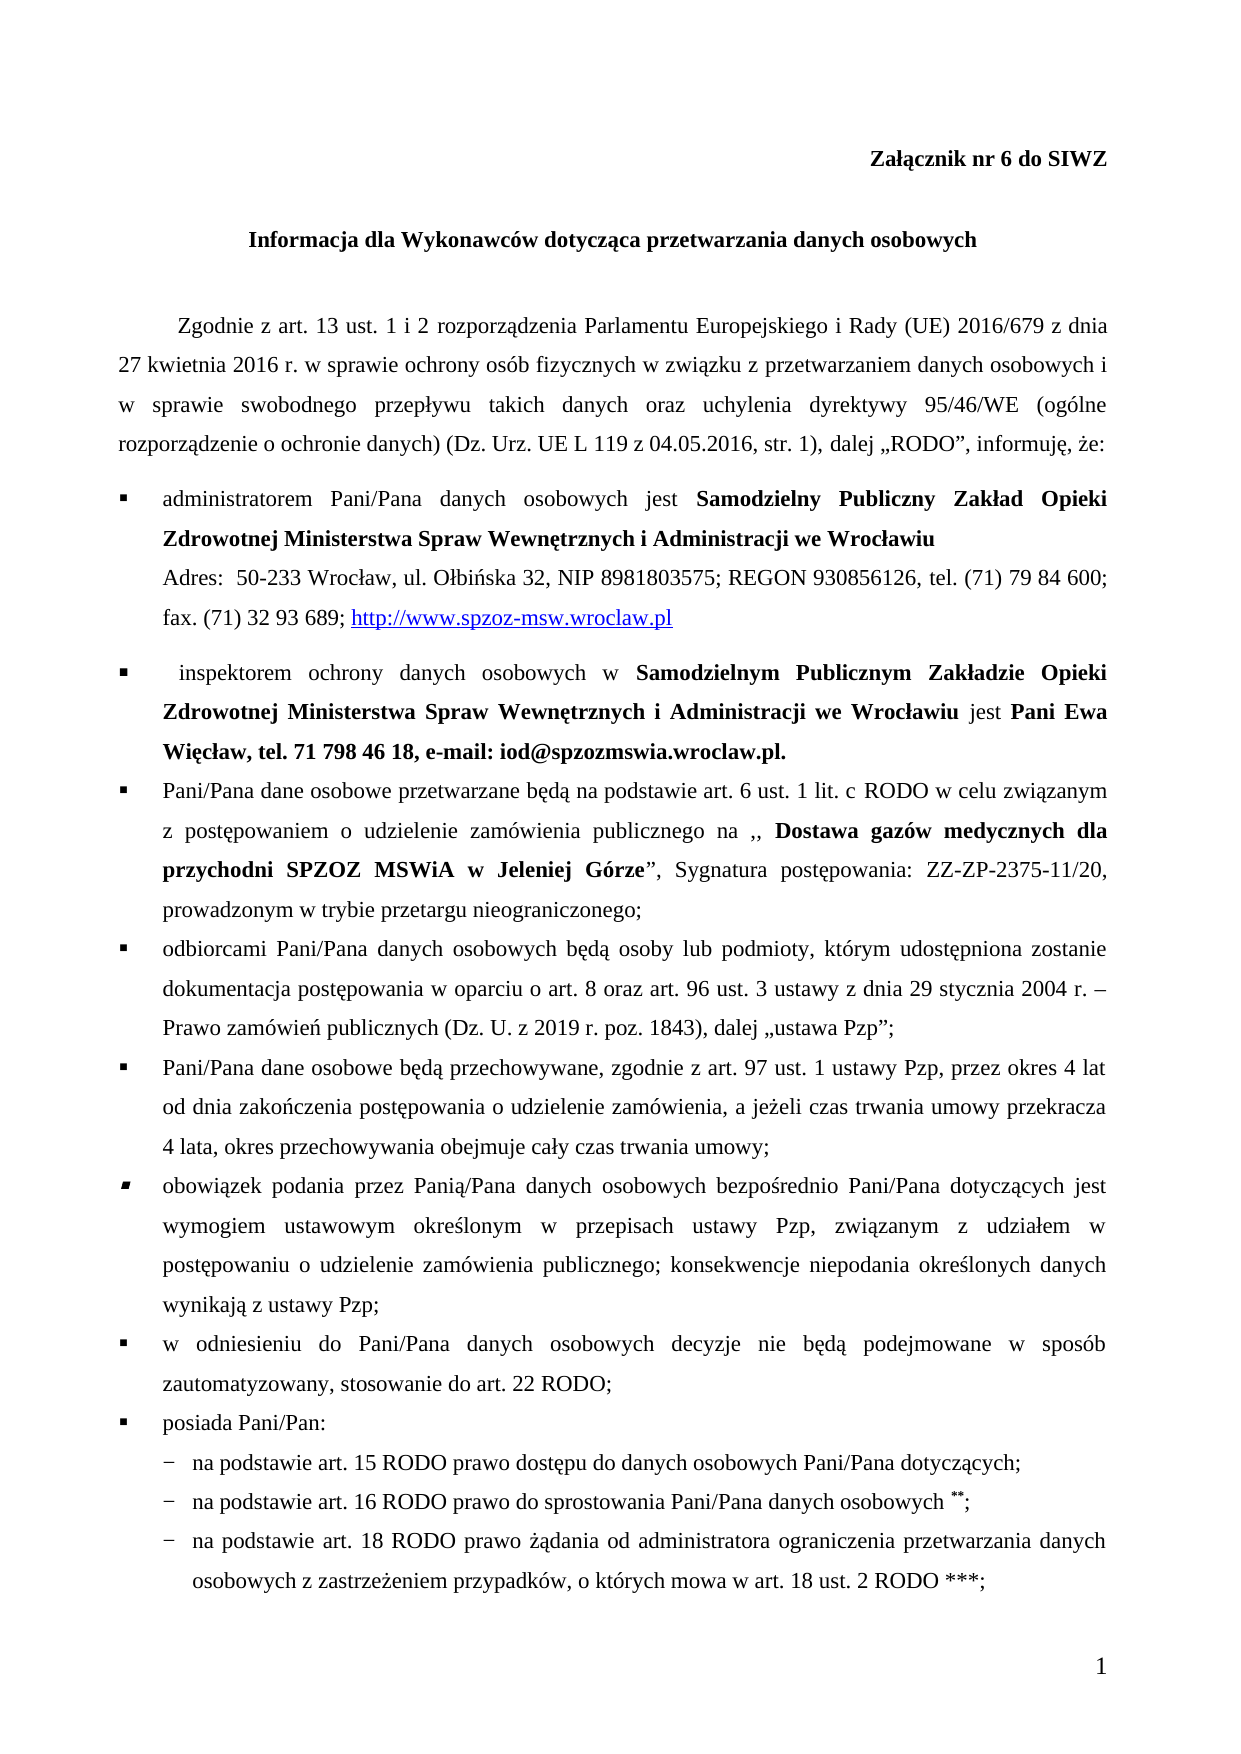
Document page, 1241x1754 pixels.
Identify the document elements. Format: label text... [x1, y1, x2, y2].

list obowiązek podania przez Panią/Pana danych osobowych bezpośrednio Pani/Pana dotyczących jest wymogiem ustawowym określonym w przepisach ustawy Pzp, związanym z udziałem w postępowaniu o udzielenie zamówienia publicznego; konsekwencje niepodania określonych danych wynikają z ustawy Pzp; [118, 1172, 1107, 1317]
list na podstawie art. 18 RODO prawo żądania od administratora ograniczenia przetwarzania danych osobowych z zastrzeżeniem przypadków, o których mowa w art. 18 ust. 2 RODO ***; [162, 1527, 1107, 1593]
list posiada Pani/Pan: [118, 1409, 1107, 1435]
list w odniesieniu do Pani/Pana danych osobowych decyzje nie będą podejmowane w sposób zautomatyzowany, stosowanie do art. 22 RODO; [118, 1330, 1107, 1396]
list na podstawie art. 15 RODO prawo dostępu do danych osobowych Pani/Pana dotyczących; [162, 1448, 1107, 1475]
list Adres: 50-233 Wrocław, ul. Ołbińska 32, NIP 8981803575; REGON 930856126, tel. (71) 79 84 600; fax. (71) 32 93 689; http://www.spzoz-msw.wroclaw.pl [162, 564, 1107, 630]
list na podstawie art. 16 RODO prawo do sprostowania Pani/Pana danych osobowych **; [162, 1488, 1107, 1514]
list Pani/Pana dane osobowe przetwarzane będą na podstawie art. 6 ust. 1 lit. c RODO w celu związanym z postępowaniem o udzielenie zamówienia publicznego na ,, Dostawa gazów medycznych dla przychodni SPZOZ MSWiA w Jeleniej Górze”, Sygnatura postępowania: ZZ-ZP-2375-11/20, prowadzonym w trybie przetargu nieograniczonego; [118, 777, 1107, 922]
text Informacja dla Wykonawców dotycząca przetwarzania danych osobowych [118, 226, 1107, 253]
list administratorem Pani/Pana danych osobowych jest Samodzielny Publiczny Zakład Opieki Zdrowotnej Ministerstwa Spraw Wewnętrznych i Administracji we Wrocławiu [118, 485, 1107, 551]
text Zgodnie z art. 13 ust. 1 i 2 rozporządzenia Parlamentu Europejskiego i Rady (UE) 2016/679 z dnia 27 kwietnia 2016 r. w sprawie ochrony osób fizycznych w związku z przetwarzaniem danych osobowych i w sprawie swobodnego przepływu takich danych oraz uchylenia dyrektywy 95/46/WE (ogólne rozporządzenie o ochronie danych) (Dz. Urz. UE L 119 z 04.05.2016, str. 1), dalej „RODO”, informuję, że: [118, 312, 1107, 457]
list inspektorem ochrony danych osobowych w Samodzielnym Publicznym Zakładzie Opieki Zdrowotnej Ministerstwa Spraw Wewnętrznych i Administracji we Wrocławiu jest Pani Ewa Więcław, tel. 71 798 46 18, e-mail: iod@spzozmswia.wroclaw.pl. [118, 659, 1107, 764]
text Załącznik nr 6 do SIWZ [118, 145, 1107, 171]
list Pani/Pana dane osobowe będą przechowywane, zgodnie z art. 97 ust. 1 ustawy Pzp, przez okres 4 lat od dnia zakończenia postępowania o udzielenie zamówienia, a jeżeli czas trwania umowy przekracza 4 lata, okres przechowywania obejmuje cały czas trwania umowy; [118, 1054, 1107, 1159]
list odbiorcami Pani/Pana danych osobowych będą osoby lub podmioty, którym udostępniona zostanie dokumentacja postępowania w oparciu o art. 8 oraz art. 96 ust. 3 ustawy z dnia 29 stycznia 2004 r. – Prawo zamówień publicznych (Dz. U. z 2019 r. poz. 1843), dalej „ustawa Pzp”; [118, 935, 1107, 1041]
